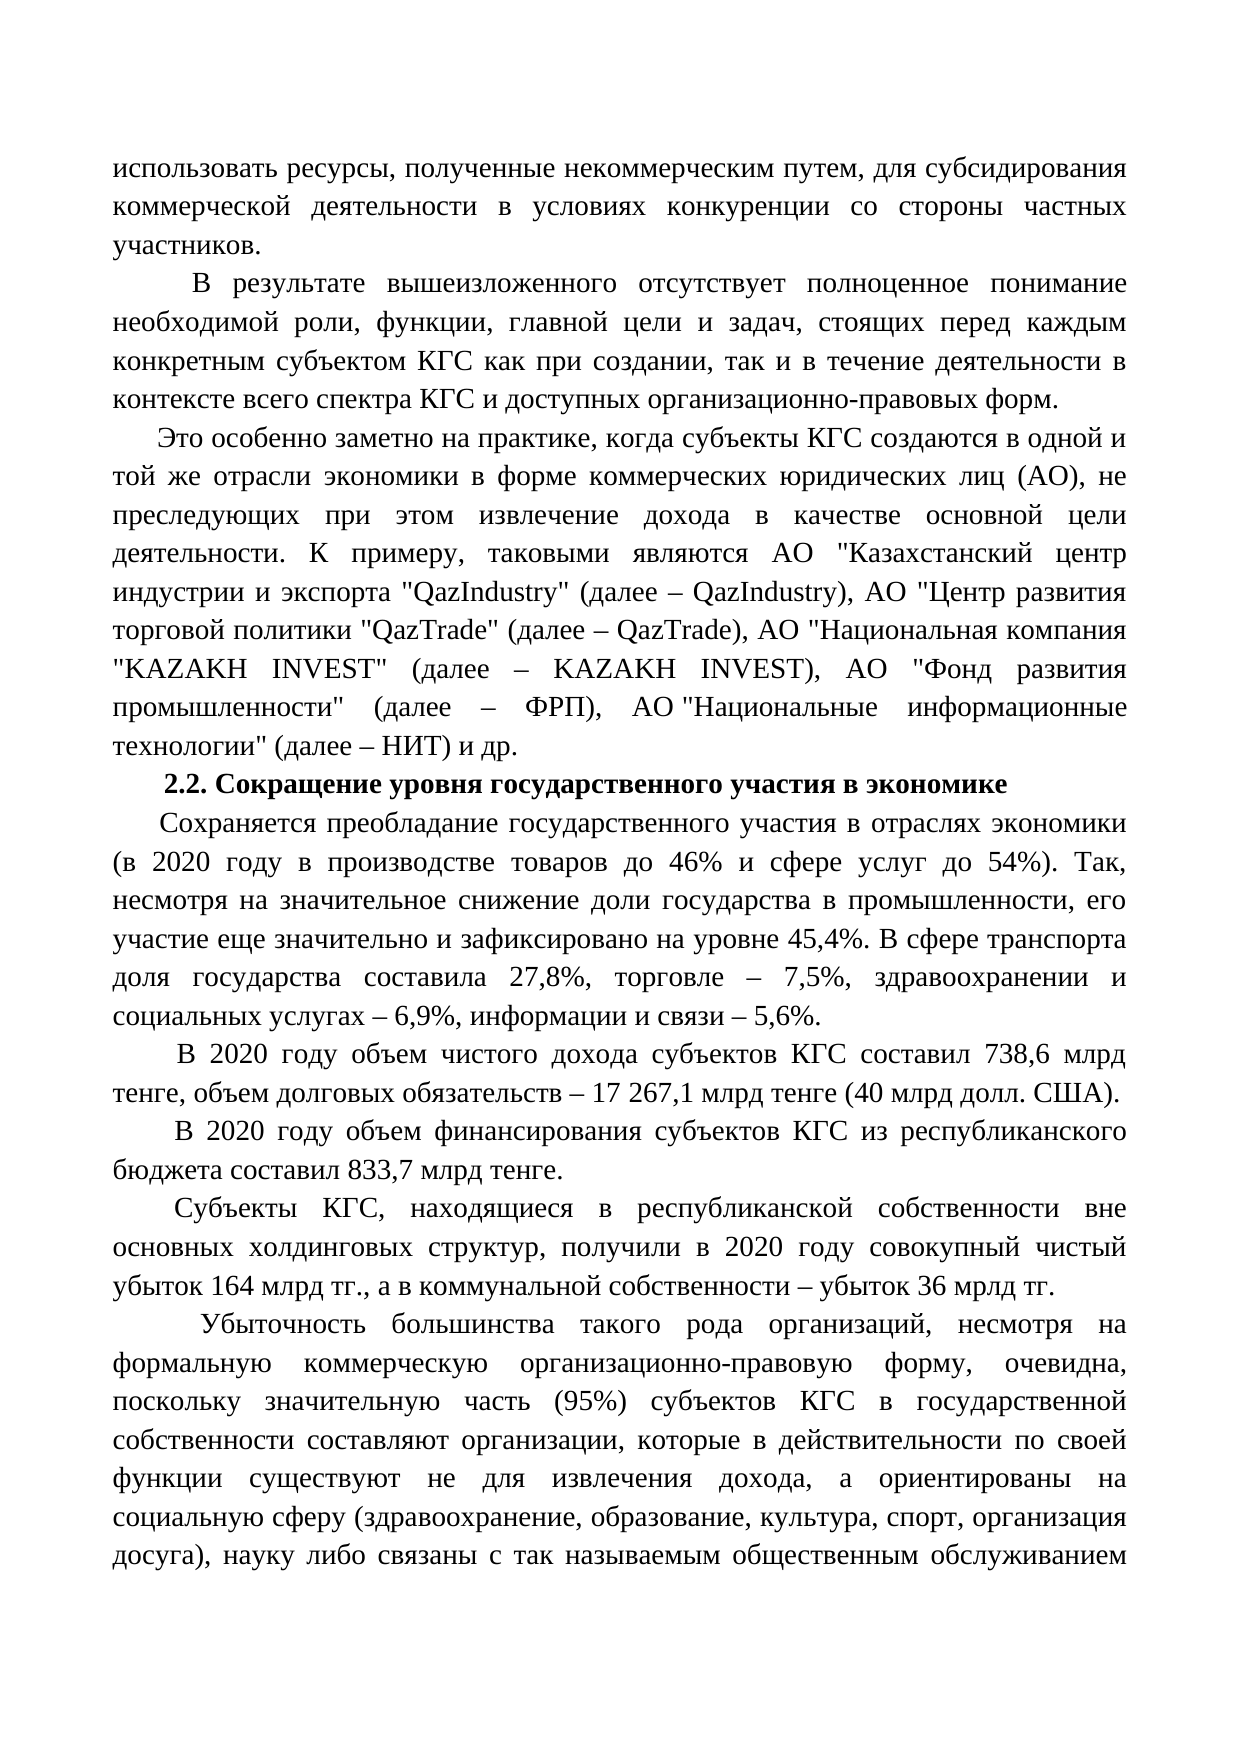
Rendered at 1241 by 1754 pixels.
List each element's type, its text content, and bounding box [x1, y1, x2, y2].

text Сохраняется преобладание государственного участия в отраслях экономики (в 2020 году в производстве товаров до 46% и сфере услуг до 54%). Так, несмотря на значительное снижение доли государства в промышленности, его участие еще значительно и зафиксировано на уровне 45,4%. В сфере транспорта доля государства составила 27,8%, торговле – 7,5%, здравоохранении и социальных услугах – 6,9%, информации и связи – 5,6%. [112, 805, 1128, 1031]
text Субъекты КГС, находящиеся в республиканской собственности вне основных холдинговых структур, получили в 2020 году совокупный чистый убыток 164 млрд тг., а в коммунальной собственности – убыток 36 мрлд тг. [112, 1191, 1128, 1301]
text В 2020 году объем финансирования субъектов КГС из республиканского бюджета составил 833,7 млрд тенге. [112, 1113, 1128, 1186]
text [112, 1306, 1128, 1571]
text Это особенно заметно на практике, когда субъекты КГС создаются в одной и той же отрасли экономики в форме коммерческих юридических лиц (АО), не преследующих при этом извлечение дохода в качестве основной цели деятельности. К примеру, таковыми являются АО "Казахстанский центр индустрии и экспорта "QazIndustry" (далее – QazIndustry), АО "Центр развития торговой политики "QazTrade" (далее – QazTrade), АО "Национальная компания "KAZAKH INVEST" (далее – KAZAKH INVEST), АО "Фонд развития промышленности" (далее – ФРП), АО "Национальные информационные технологии" (далее – НИТ) и др. [112, 420, 1128, 762]
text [112, 150, 1128, 261]
text В результате вышеизложенного отсутствует полноценное понимание необходимой роли, функции, главной цели и задач, стоящих перед каждым конкретным субъектом КГС как при создании, так и в течение деятельности в контексте всего спектра КГС и доступных организационно-правовых форм. [112, 266, 1128, 415]
text 2.2. Сокращение уровня государственного участия в экономике [112, 767, 1128, 800]
text В 2020 году объем чистого дохода субъектов КГС составил 738,6 млрд тенге, объем долговых обязательств – 17 267,1 млрд тенге (40 млрд долл. США). [112, 1036, 1128, 1108]
